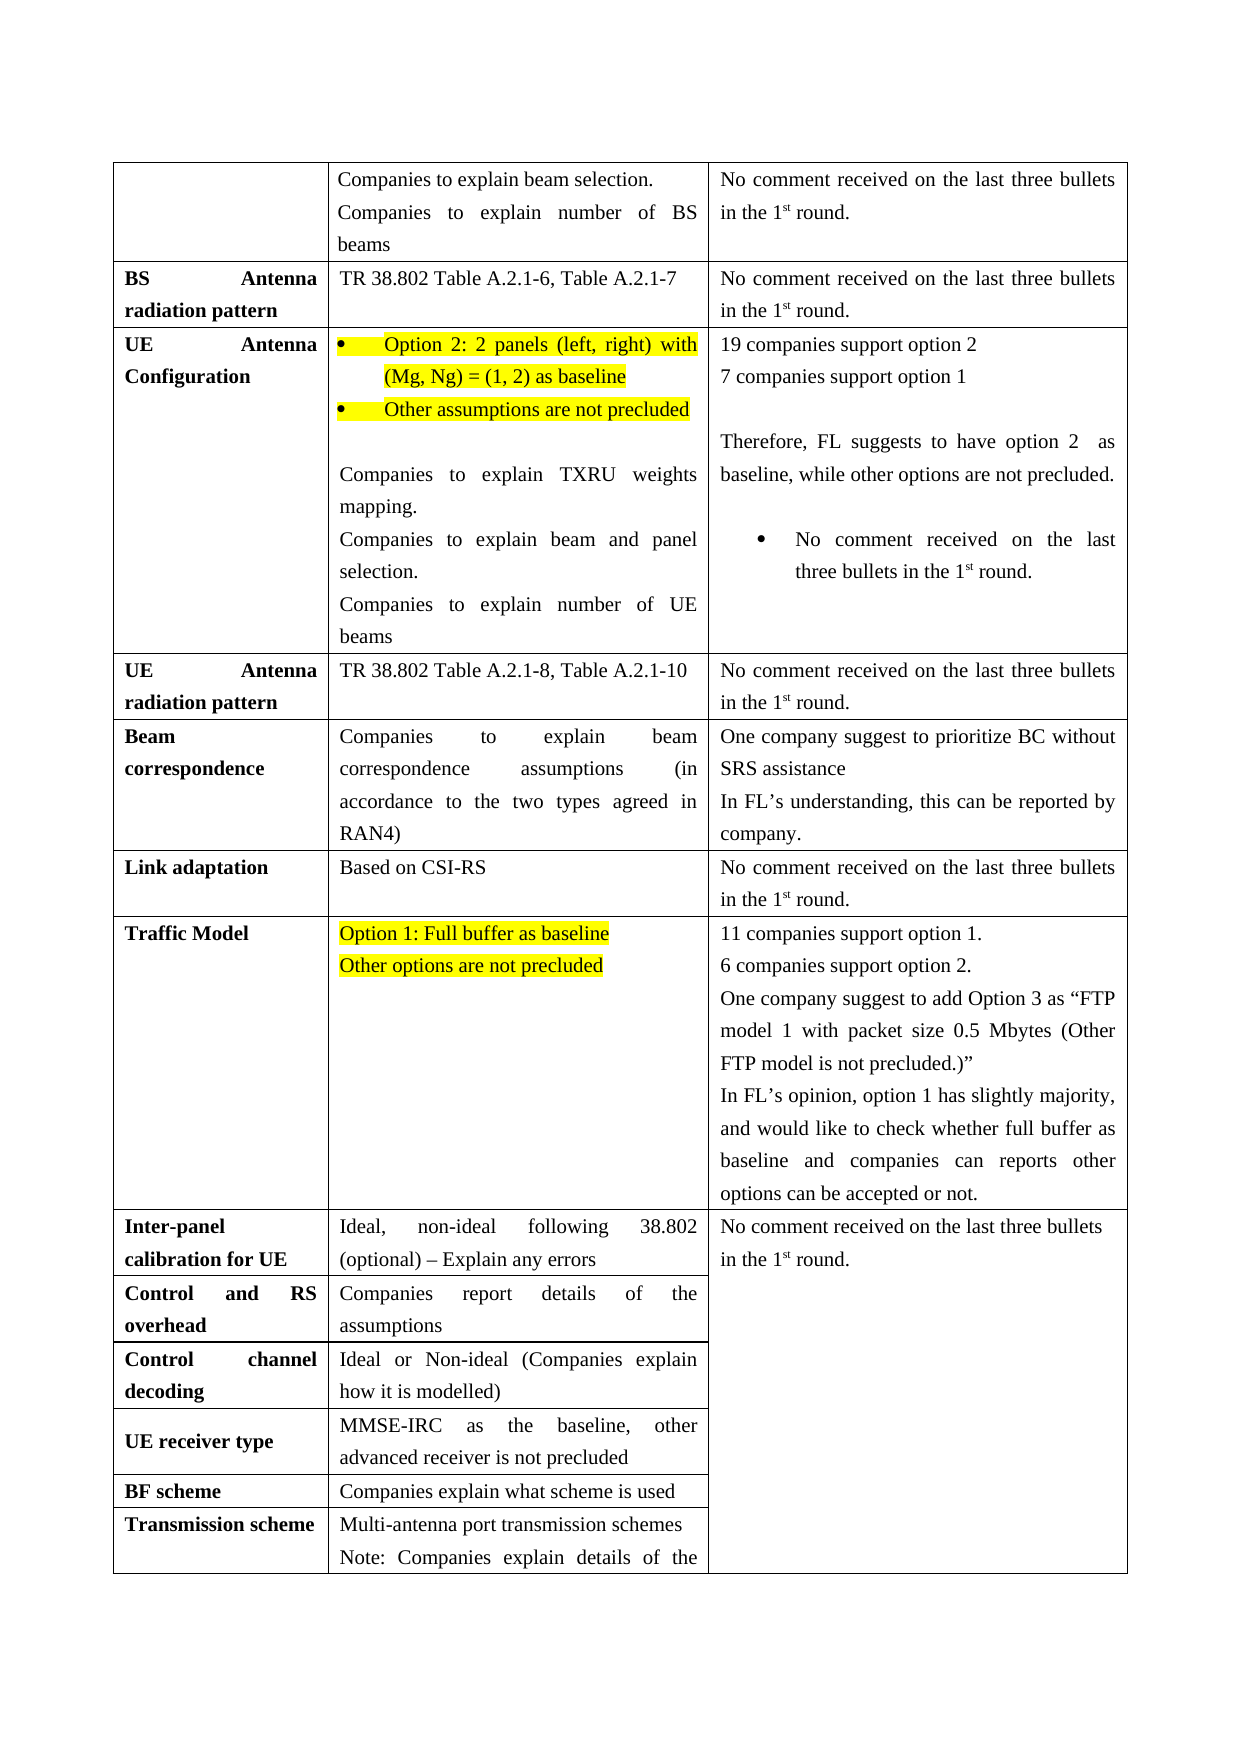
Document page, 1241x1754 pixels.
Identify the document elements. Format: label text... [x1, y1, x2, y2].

table_cell Transmission scheme [114, 1508, 328, 1573]
table_cell Option 2: 2 panels (left, right) with (Mg, Ng) = (1, 2) as baseline Other assumptions are not precluded Companies to explain TXRU weights mapping. Companies to explain beam and panel selection. Companies to explain number of UE beams [329, 328, 708, 653]
table_cell Traffic Model [114, 917, 328, 1209]
table_cell BS Antenna radiation pattern [114, 262, 328, 327]
table_cell Based on CSI-RS [329, 851, 708, 916]
table_cell One company suggest to prioritize BC without SRS assistance In FL’s understanding, this can be reported by company. [709, 720, 1127, 850]
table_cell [329, 163, 708, 261]
table_cell 11 companies support option 1. 6 companies support option 2. One company suggest to add Option 3 as “FTP model 1 with packet size 0.5 Mbytes (Other FTP model is not precluded.)” In FL’s opinion, option 1 has slightly majority, and would like to check whether full buffer as baseline and companies can reports other options can be accepted or not. [709, 917, 1127, 1209]
table_cell UE Antenna Configuration [114, 328, 328, 653]
table_cell Control and RS overhead [114, 1276, 328, 1341]
table_cell Companies explain what scheme is used [329, 1475, 708, 1507]
table_cell UE Antenna radiation pattern [114, 654, 328, 719]
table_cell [329, 1508, 708, 1573]
table_cell BF scheme [114, 1475, 328, 1507]
table_cell Inter-panel calibration for UE [114, 1210, 328, 1275]
table_cell No comment received on the last three bullets in the 1st round. [709, 262, 1127, 327]
table_cell TR 38.802 Table A.2.1-6, Table A.2.1-7 [329, 262, 708, 327]
table_cell Ideal, non-ideal following 38.802 (optional) – Explain any errors [329, 1210, 708, 1275]
table_cell Option 1: Full buffer as baseline Other options are not precluded [329, 917, 708, 1209]
table_cell Ideal or Non-ideal (Companies explain how it is modelled) [329, 1343, 708, 1407]
table_cell MMSE-IRC as the baseline, other advanced receiver is not precluded [329, 1409, 708, 1473]
table_cell UE receiver type [114, 1409, 328, 1473]
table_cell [114, 163, 328, 261]
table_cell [709, 163, 1127, 261]
table_cell Control channel decoding [114, 1343, 328, 1407]
table_cell Companies report details of the assumptions [329, 1276, 708, 1341]
table_cell No comment received on the last three bullets in the 1st round. [709, 851, 1127, 916]
table_cell TR 38.802 Table A.2.1-8, Table A.2.1-10 [329, 654, 708, 719]
table_cell Link adaptation [114, 851, 328, 916]
table_cell No comment received on the last three bullets in the 1st round. [709, 654, 1127, 719]
table_cell No comment received on the last three bullets in the 1st round. [709, 1210, 1127, 1573]
table_cell 19 companies support option 2 7 companies support option 1 Therefore, FL suggests to have option 2 as baseline, while other options are not precluded. No comment received on the last three bullets in the 1st round. [709, 328, 1127, 653]
table_cell Beam correspondence [114, 720, 328, 850]
table_cell Companies to explain beam correspondence assumptions (in accordance to the two types agreed in RAN4) [329, 720, 708, 850]
